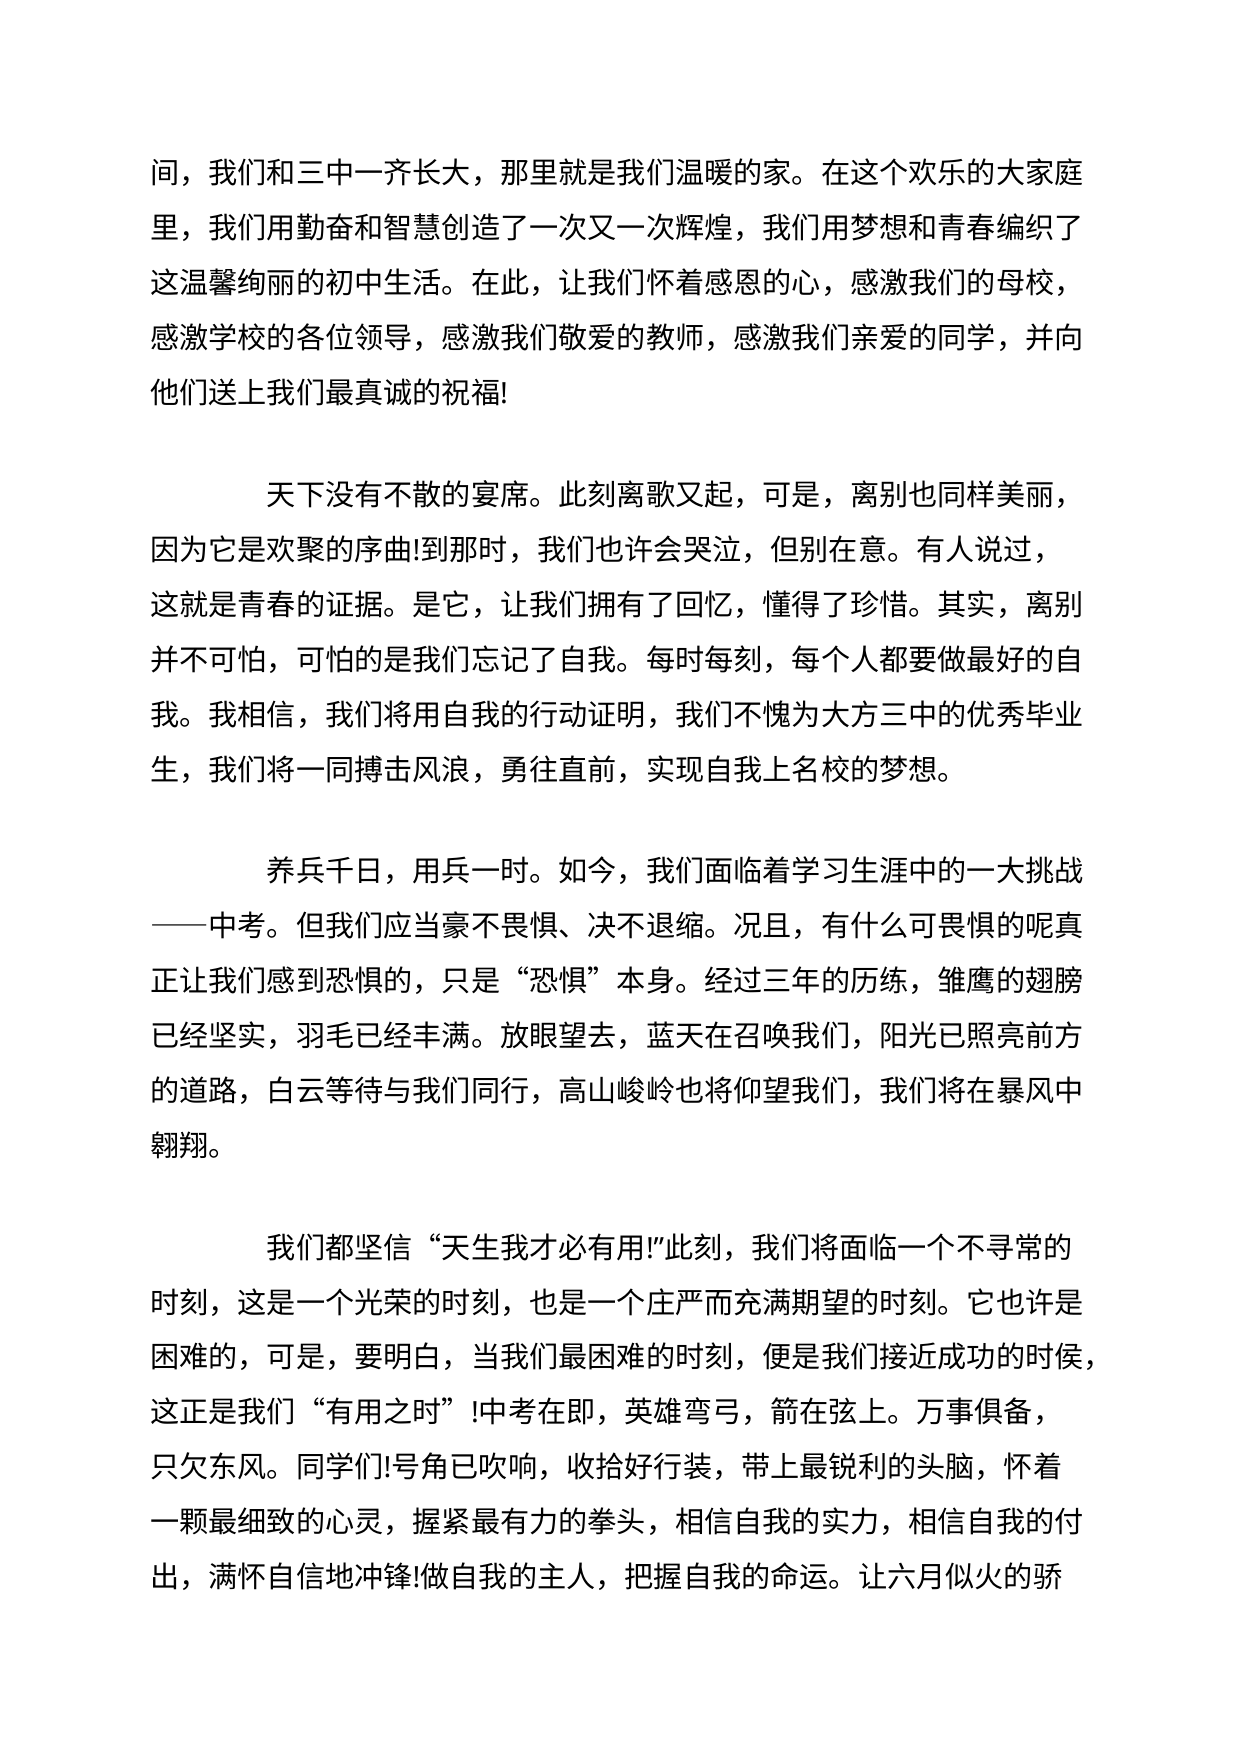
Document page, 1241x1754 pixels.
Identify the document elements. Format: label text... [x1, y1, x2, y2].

text 养兵千日，用兵一时。如今，我们面临着学习生涯中的一大挑战——中考。但我们应当豪不畏惧、决不退缩。况且，有什么可畏惧的呢真正让我们感到恐惧的，只是“恐惧”本身。经过三年的历练，雏鹰的翅膀已经坚实，羽毛已经丰满。放眼望去，蓝天在召唤我们，阳光已照亮前方的道路，白云等待与我们同行，高山峻岭也将仰望我们，我们将在暴风中翱翔。 [150, 848, 1090, 1165]
text 天下没有不散的宴席。此刻离歌又起，可是，离别也同样美丽，因为它是欢聚的序曲!到那时，我们也许会哭泣，但别在意。有人说过，这就是青春的证据。是它，让我们拥有了回忆，懂得了珍惜。其实，离别并不可怕，可怕的是我们忘记了自我。每时每刻，每个人都要做最好的自我。我相信，我们将用自我的行动证明，我们不愧为大方三中的优秀毕业生，我们将一同搏击风浪，勇往直前，实现自我上名校的梦想。 [150, 472, 1090, 788]
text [150, 150, 1090, 412]
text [150, 1224, 1090, 1596]
